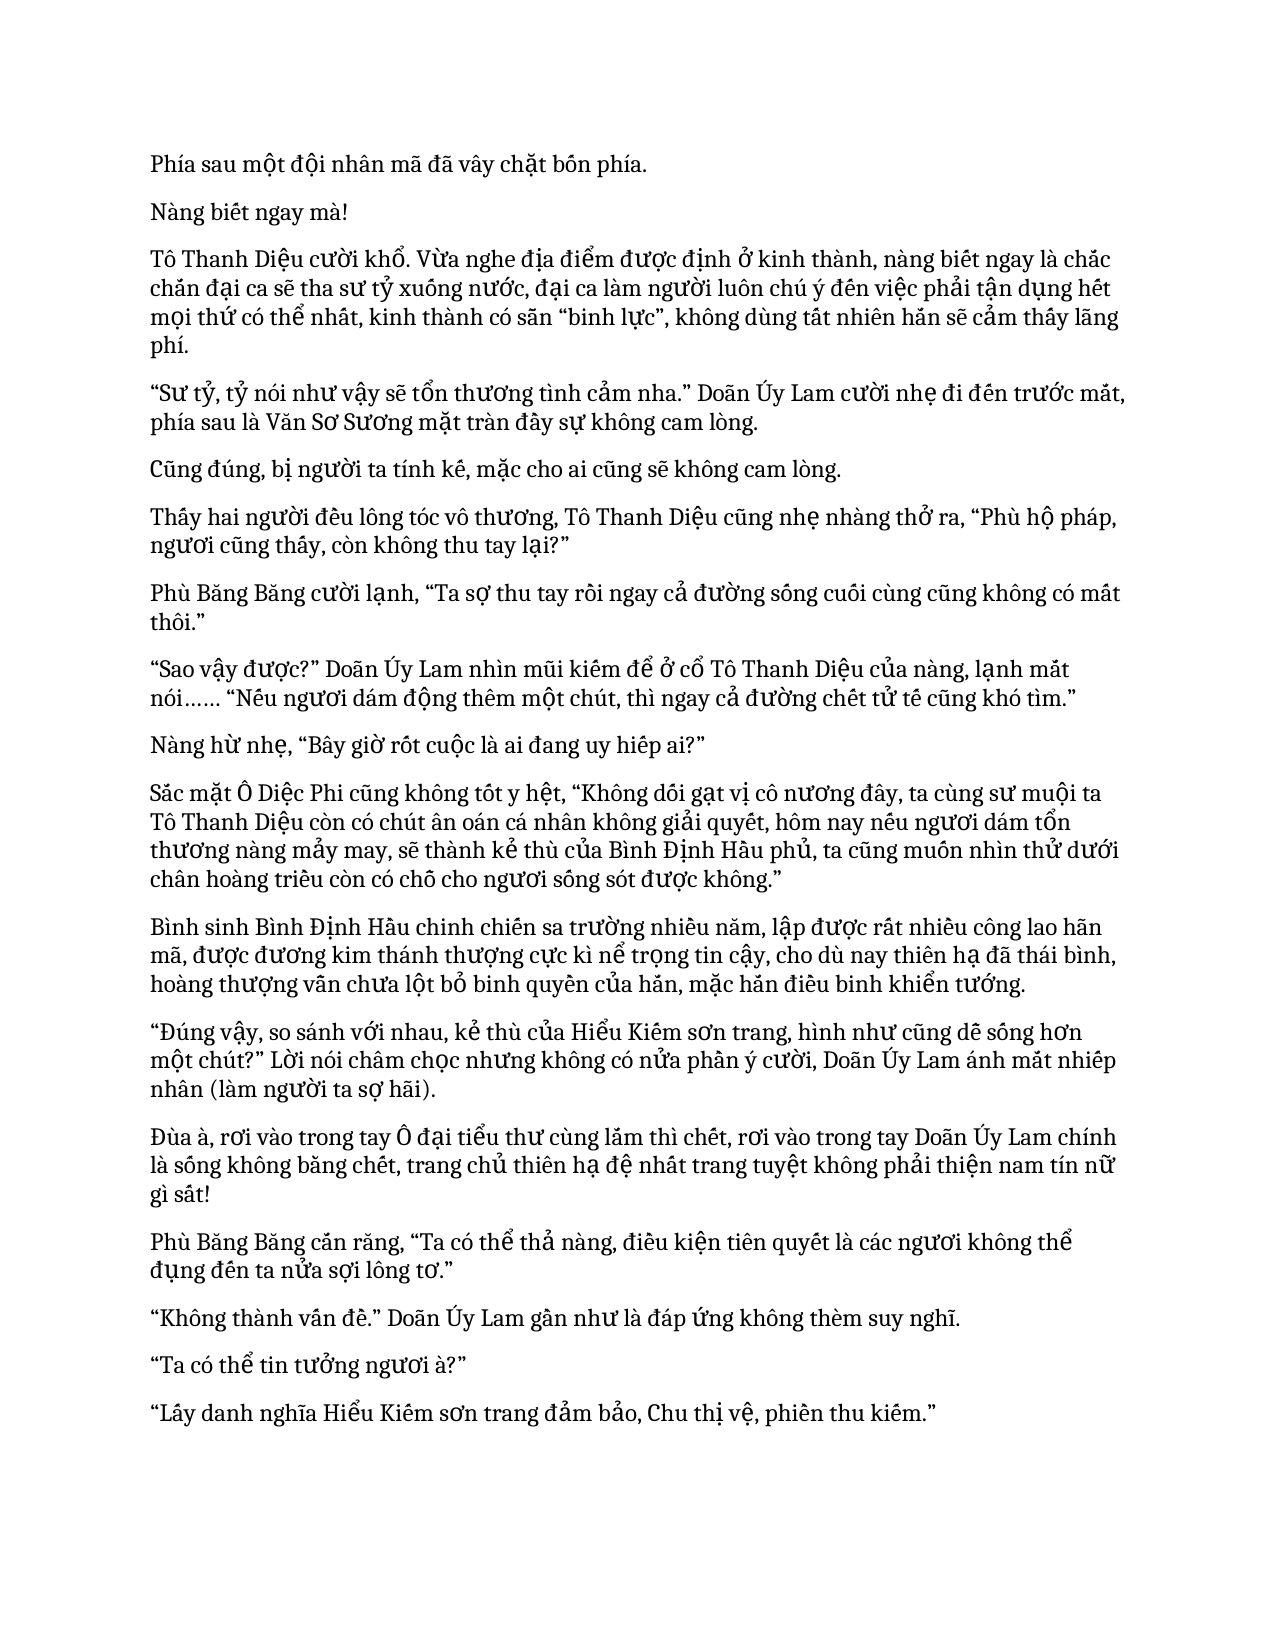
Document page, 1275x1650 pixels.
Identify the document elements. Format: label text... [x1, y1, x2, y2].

text Thấy hai người đều lông tóc vô thương, Tô Thanh Diệu cũng nhẹ nhàng thở ra, “Phù hộ pháp, ngươi cũng thấy, còn không thu tay lại?” [150, 502, 1125, 560]
text Phía sau một đội nhân mã đã vây chặt bốn phía. [150, 150, 1125, 179]
text Nàng hừ nhẹ, “Bây giờ rốt cuộc là ai đang uy hiếp ai?” [150, 731, 1125, 760]
text “Không thành vấn đề.” Doãn Úy Lam gần như là đáp ứng không thèm suy nghĩ. [150, 1304, 1125, 1332]
text “Ta có thể tin tưởng ngươi à?” [150, 1351, 1125, 1380]
text Sắc mặt Ô Diệc Phi cũng không tốt y hệt, “Không dối gạt vị cô nương đây, ta cùng sư muội ta Tô Thanh Diệu còn có chút ân oán cá nhân không giải quyết, hôm nay nếu ngươi dám tổn thương nàng mảy may, sẽ thành kẻ thù của Bình Định Hầu phủ, ta cũng muốn nhìn thử dưới chân hoàng triều còn có chỗ cho ngươi sống sót được không.” [150, 779, 1125, 894]
text “Sao vậy được?” Doãn Úy Lam nhìn mũi kiếm để ở cổ Tô Thanh Diệu của nàng, lạnh mắt nói…… “Nếu ngươi dám động thêm một chút, thì ngay cả đường chết tử tế cũng khó tìm.” [150, 655, 1125, 712]
text “Sư tỷ, tỷ nói như vậy sẽ tổn thương tình cảm nha.” Doãn Úy Lam cười nhẹ đi đến trước mắt, phía sau là Văn Sơ Sương mặt tràn đầy sự không cam lòng. [150, 379, 1125, 436]
text “Đúng vậy, so sánh với nhau, kẻ thù của Hiểu Kiếm sơn trang, hình như cũng dễ sống hơn một chút?” Lời nói châm chọc nhưng không có nửa phần ý cười, Doãn Úy Lam ánh mắt nhiếp nhân (làm người ta sợ hãi). [150, 1017, 1125, 1104]
text Bình sinh Bình Định Hầu chinh chiến sa trường nhiều năm, lập được rất nhiều công lao hãn mã, được đương kim thánh thượng cực kì nể trọng tin cậy, cho dù nay thiên hạ đã thái bình, hoàng thượng vẫn chưa lột bỏ binh quyền của hắn, mặc hắn điều binh khiển tướng. [150, 912, 1125, 999]
text “Lấy danh nghĩa Hiểu Kiếm sơn trang đảm bảo, Chu thị vệ, phiền thu kiếm.” [150, 1399, 1125, 1427]
text Đùa à, rơi vào trong tay Ô đại tiểu thư cùng lắm thì chết, rơi vào trong tay Doãn Úy Lam chính là sống không bằng chết, trang chủ thiên hạ đệ nhất trang tuyệt không phải thiện nam tín nữ gì sất! [150, 1122, 1125, 1209]
text Cũng đúng, bị người ta tính kế, mặc cho ai cũng sẽ không cam lòng. [150, 455, 1125, 484]
text Phù Băng Băng cắn răng, “Ta có thể thả nàng, điều kiện tiên quyết là các ngươi không thể đụng đến ta nửa sợi lông tơ.” [150, 1227, 1125, 1285]
text Phù Băng Băng cười lạnh, “Ta sợ thu tay rồi ngay cả đường sống cuối cùng cũng không có mất thôi.” [150, 579, 1125, 636]
text Nàng biết ngay mà! [150, 197, 1125, 226]
text Tô Thanh Diệu cười khổ. Vừa nghe địa điểm được định ở kinh thành, nàng biết ngay là chắc chắn đại ca sẽ tha sư tỷ xuống nước, đại ca làm người luôn chú ý đến việc phải tận dụng hết mọi thứ có thể nhất, kinh thành có sẵn “binh lực”, không dùng tất nhiên hắn sẽ cảm thấy lãng phí. [150, 245, 1125, 360]
